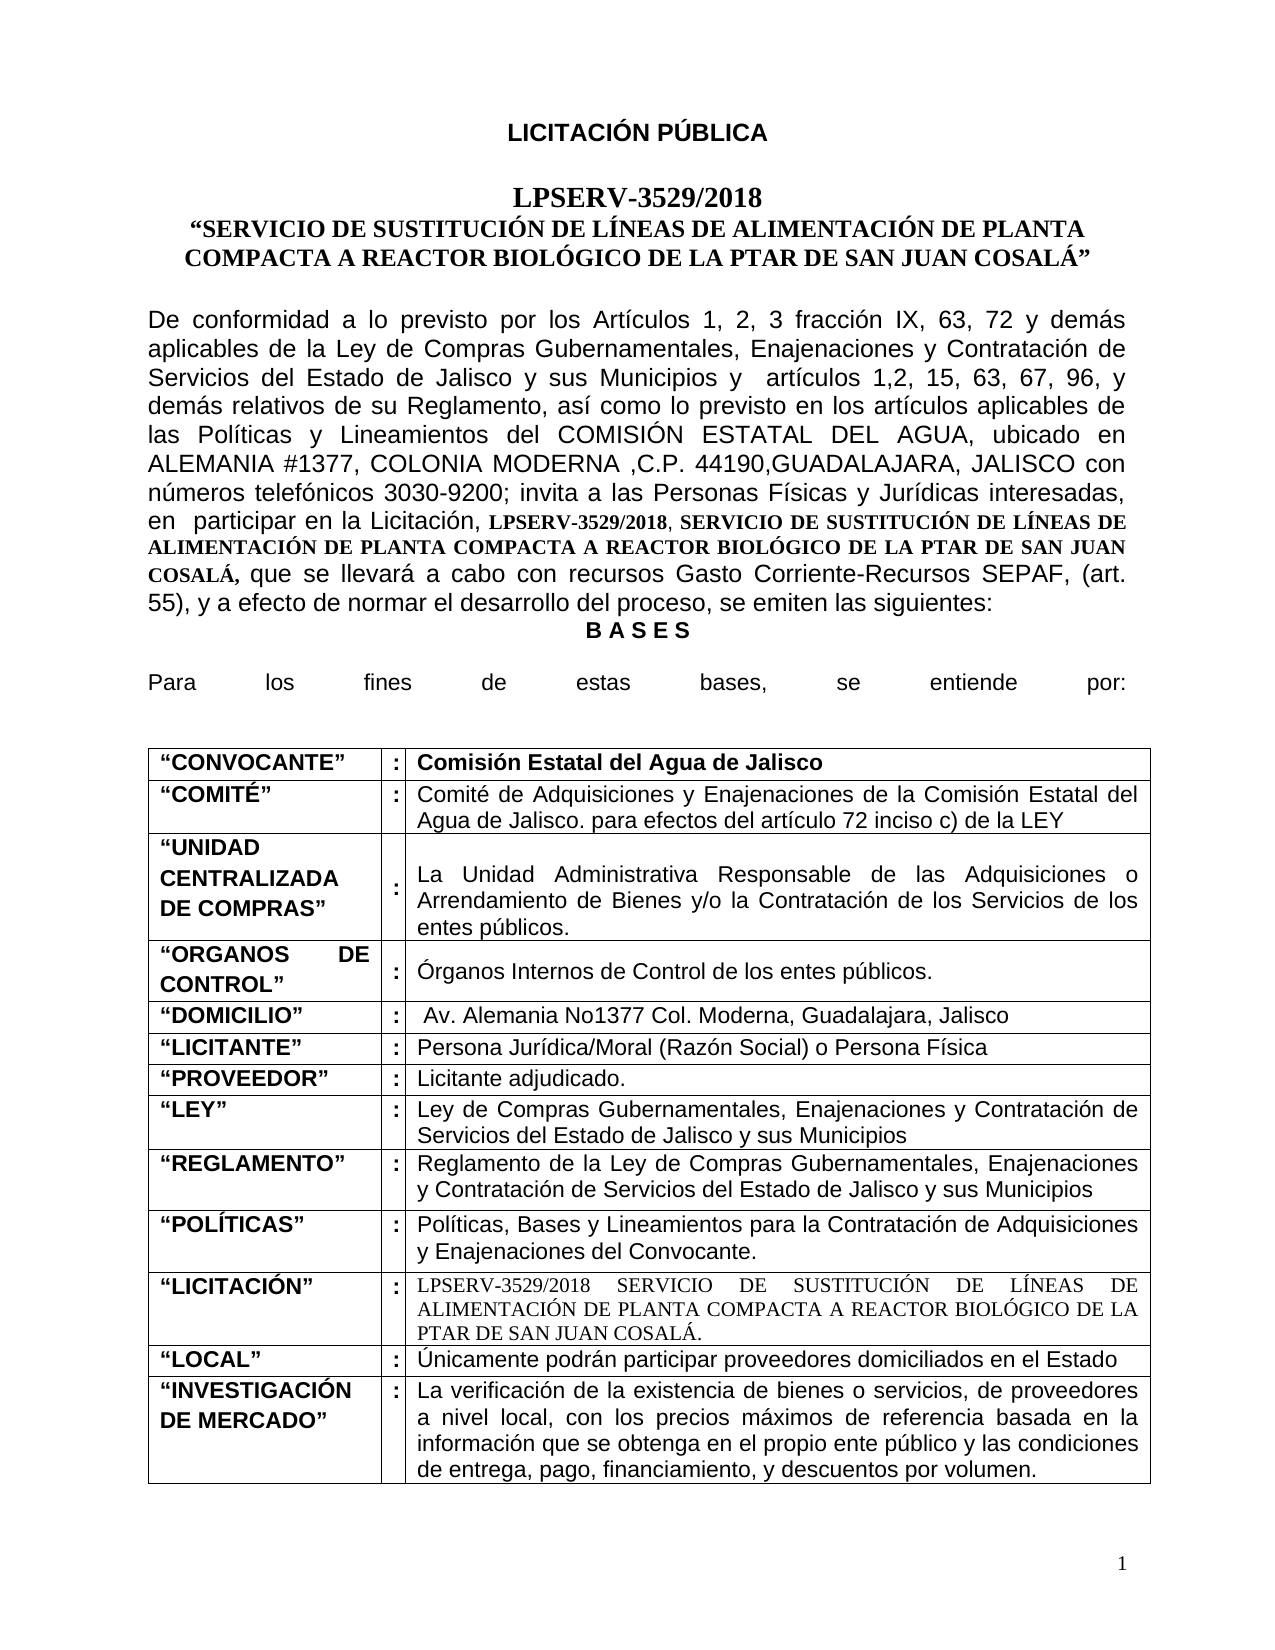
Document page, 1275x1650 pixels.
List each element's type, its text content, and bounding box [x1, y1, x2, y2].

table_cell Ley de Compras Gubernamentales, Enajenaciones y Contratación de Servicios del Estado de Jalisco y sus Municipios [406, 1096, 1150, 1149]
table_cell Persona Jurídica/Moral (Razón Social) o Persona Física [406, 1034, 1150, 1064]
table_cell “UNIDAD CENTRALIZADA DE COMPRAS” [149, 834, 381, 940]
text Para los fines de estas bases, se entiende por: [148, 669, 1127, 748]
table_header “CONVOCANTE” [149, 749, 381, 779]
table_cell : [382, 941, 405, 1001]
table_cell : [382, 1096, 405, 1149]
text LPSERV-3529/2018 [148, 180, 1127, 214]
table_cell “INVESTIGACIÓN DE MERCADO” [149, 1377, 381, 1483]
text De conformidad a lo previsto por los Artículos 1, 2, 3 fracción IX, 63, 72 y demás aplicables de la Ley de Compras Gubernamentales, Enajenaciones y Contratación de Servicios del Estado de Jalisco y sus Municipios y artículos 1,2, 15, 63, 67, 96, y demás relativos de su Reglamento, así como lo previsto en los artículos aplicables de las Políticas y Lineamientos del COMISIÓN ESTATAL DEL AGUA, ubicado en ALEMANIA #1377, COLONIA MODERNA ,C.P. 44190,GUADALAJARA, JALISCO con números telefónicos 3030-9200; invita a las Personas Físicas y Jurídicas interesadas, en participar en la Licitación, LPSERV-3529/2018, SERVICIO DE SUSTITUCIÓN DE LÍNEAS DE ALIMENTACIÓN DE PLANTA COMPACTA A REACTOR BIOLÓGICO DE LA PTAR DE SAN JUAN COSALÁ, que se llevará a cabo con recursos Gasto Corriente-Recursos SEPAF, (art. 55), y a efecto de normar el desarrollo del proceso, se emiten las siguientes: [148, 305, 1127, 617]
table_cell La Unidad Administrativa Responsable de las Adquisiciones o Arrendamiento de Bienes y/o la Contratación de los Servicios de los entes públicos. [406, 834, 1150, 940]
table_cell “REGLAMENTO” [149, 1150, 381, 1210]
table_cell : [382, 1211, 405, 1272]
table_cell : [382, 1377, 405, 1483]
table_cell La verificación de la existencia de bienes o servicios, de proveedores a nivel local, con los precios máximos de referencia basada en la información que se obtenga en el propio ente público y las condiciones de entrega, pago, financiamiento, y descuentos por volumen. [406, 1377, 1150, 1483]
table_cell Licitante adjudicado. [406, 1065, 1150, 1095]
table_cell “POLÍTICAS” [149, 1211, 381, 1272]
table_cell : [382, 1002, 405, 1032]
table_cell LPSERV-3529/2018 SERVICIO DE SUSTITUCIÓN DE LÍNEAS DE ALIMENTACIÓN DE PLANTA COMPACTA A REACTOR BIOLÓGICO DE LA PTAR DE SAN JUAN COSALÁ. [406, 1273, 1150, 1345]
text “SERVICIO DE SUSTITUCIÓN DE LÍNEAS DE ALIMENTACIÓN DE PLANTA COMPACTA A REACTOR BIOLÓGICO DE LA PTAR DE SAN JUAN COSALÁ” [148, 214, 1127, 271]
table_cell “COMITÉ” [149, 781, 381, 833]
table_cell : [382, 1273, 405, 1345]
table_cell : [382, 1034, 405, 1064]
table_cell “LICITACIÓN” [149, 1273, 381, 1345]
table_cell : [382, 1065, 405, 1095]
table_cell “ORGANOS DE CONTROL” [149, 941, 381, 1001]
table_cell “LOCAL” [149, 1346, 381, 1376]
table_cell : [382, 834, 405, 940]
table_cell Comité de Adquisiciones y Enajenaciones de la Comisión Estatal del Agua de Jalisco. para efectos del artículo 72 inciso c) de la LEY [406, 781, 1150, 833]
table_cell : [382, 1346, 405, 1376]
table_cell “LEY” [149, 1096, 381, 1149]
table_cell “PROVEEDOR” [149, 1065, 381, 1095]
table_cell : [382, 1150, 405, 1210]
table_cell Av. Alemania No1377 Col. Moderna, Guadalajara, Jalisco [406, 1002, 1150, 1032]
text B A S E S [148, 617, 1127, 643]
table_header : [382, 749, 405, 779]
table_cell Reglamento de la Ley de Compras Gubernamentales, Enajenaciones y Contratación de Servicios del Estado de Jalisco y sus Municipios [406, 1150, 1150, 1210]
table_cell “LICITANTE” [149, 1034, 381, 1064]
table_cell Políticas, Bases y Lineamientos para la Contratación de Adquisiciones y Enajenaciones del Convocante. [406, 1211, 1150, 1272]
table_header Comisión Estatal del Agua de Jalisco [406, 749, 1150, 779]
table_cell “DOMICILIO” [149, 1002, 381, 1032]
table_cell Únicamente podrán participar proveedores domiciliados en el Estado [406, 1346, 1150, 1376]
subtitle LICITACIÓN PÚBLICA [148, 118, 1127, 147]
table_cell : [382, 781, 405, 833]
table_cell Órganos Internos de Control de los entes públicos. [406, 941, 1150, 1001]
